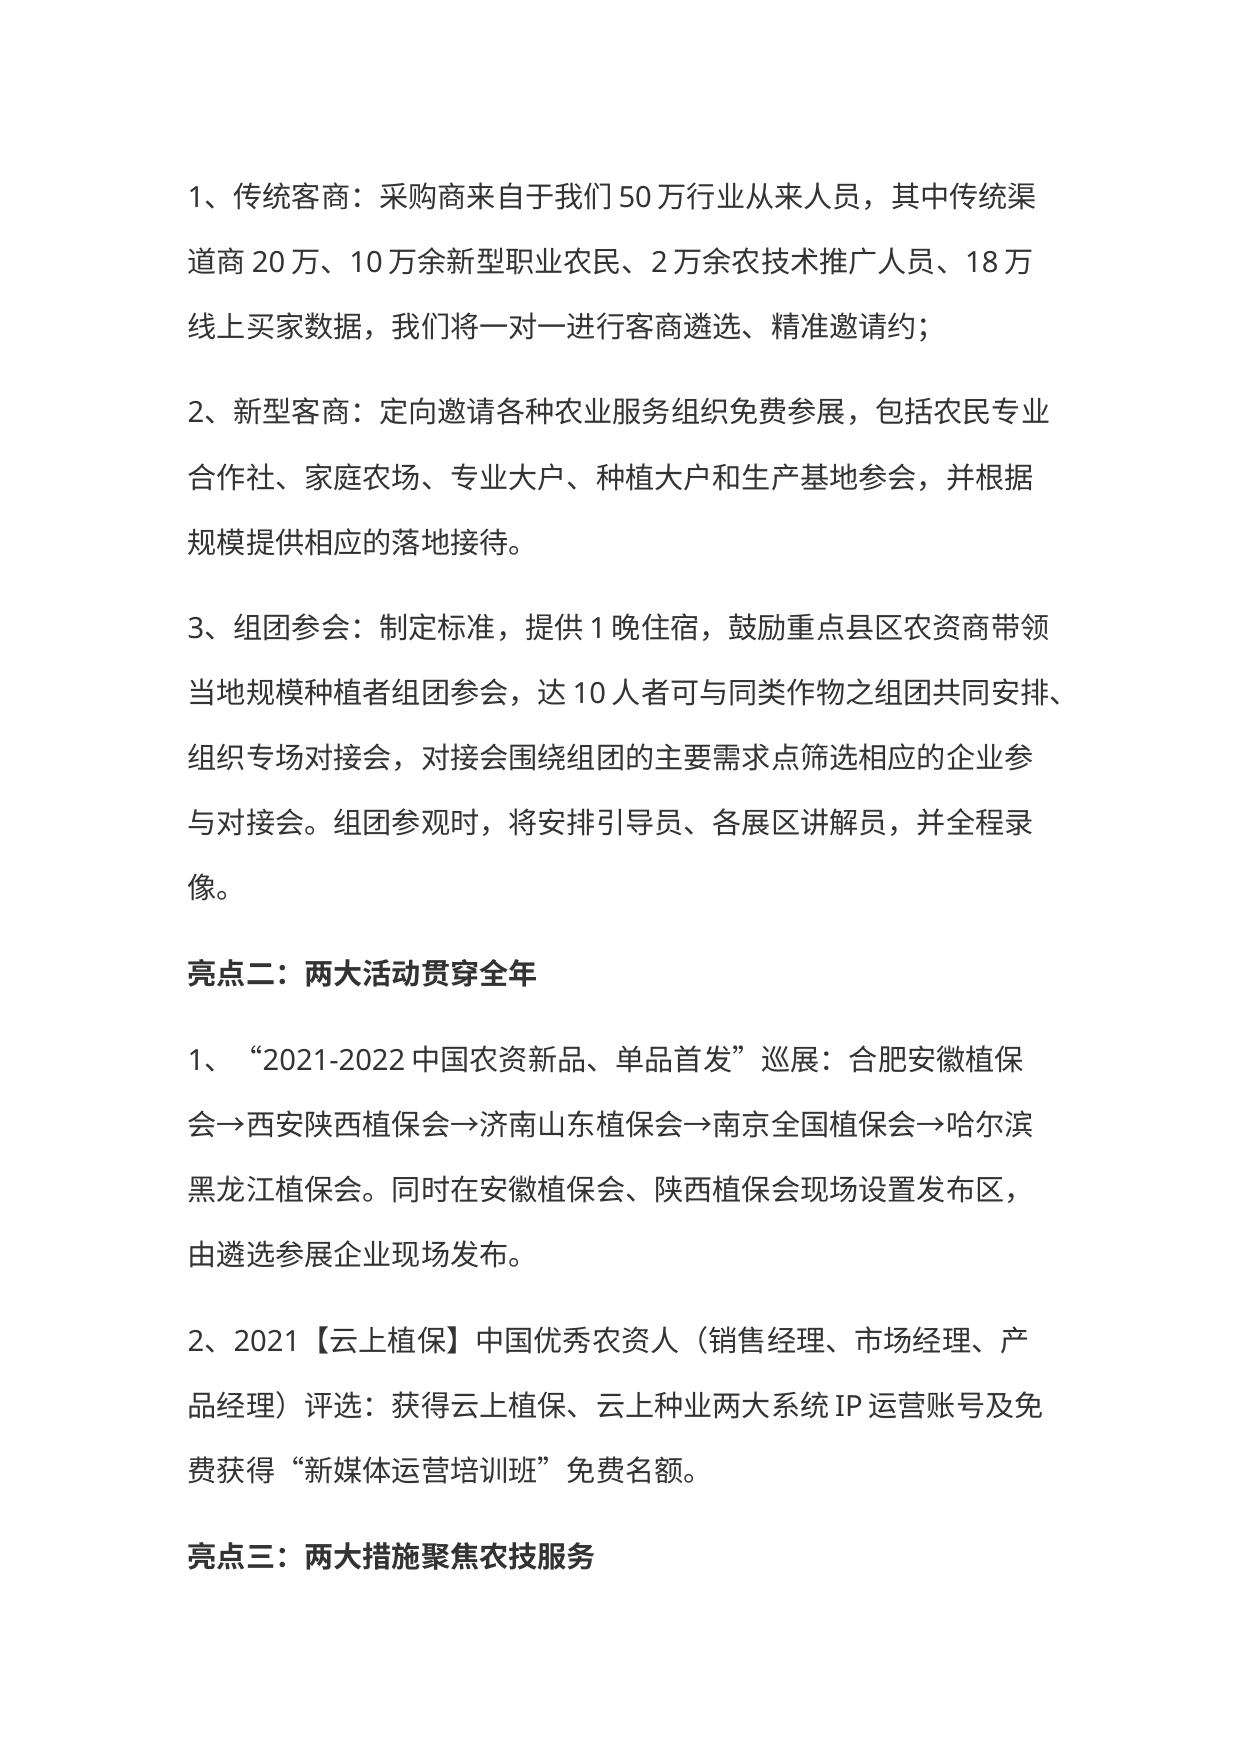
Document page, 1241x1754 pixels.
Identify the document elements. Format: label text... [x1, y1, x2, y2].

text 亮点三：两大措施聚焦农技服务 [187, 1522, 1053, 1587]
text 2、2021【云上植保】中国优秀农资人（销售经理、市场经理、产品经理）评选：获得云上植保、云上种业两大系统IP运营账号及免费获得“新媒体运营培训班”免费名额。 [187, 1306, 1053, 1501]
text 1、传统客商：采购商来自于我们50万行业从来人员，其中传统渠道商20万、10万余新型职业农民、2万余农技术推广人员、18万线上买家数据，我们将一对一进行客商遴选、精准邀请约； [187, 162, 1053, 357]
text 亮点二：两大活动贯穿全年 [187, 939, 1053, 1004]
text 1、“2021-2022中国农资新品、单品首发”巡展：合肥安徽植保会→西安陕西植保会→济南山东植保会→南京全国植保会→哈尔滨黑龙江植保会。同时在安徽植保会、陕西植保会现场设置发布区，由遴选参展企业现场发布。 [187, 1025, 1053, 1285]
text 2、新型客商：定向邀请各种农业服务组织免费参展，包括农民专业合作社、家庭农场、专业大户、种植大户和生产基地参会，并根据规模提供相应的落地接待。 [187, 378, 1053, 573]
text 3、组团参会：制定标准，提供1晚住宿，鼓励重点县区农资商带领当地规模种植者组团参会，达10人者可与同类作物之组团共同安排、组织专场对接会，对接会围绕组团的主要需求点筛选相应的企业参与对接会。组团参观时，将安排引导员、各展区讲解员，并全程录像。 [187, 594, 1053, 919]
